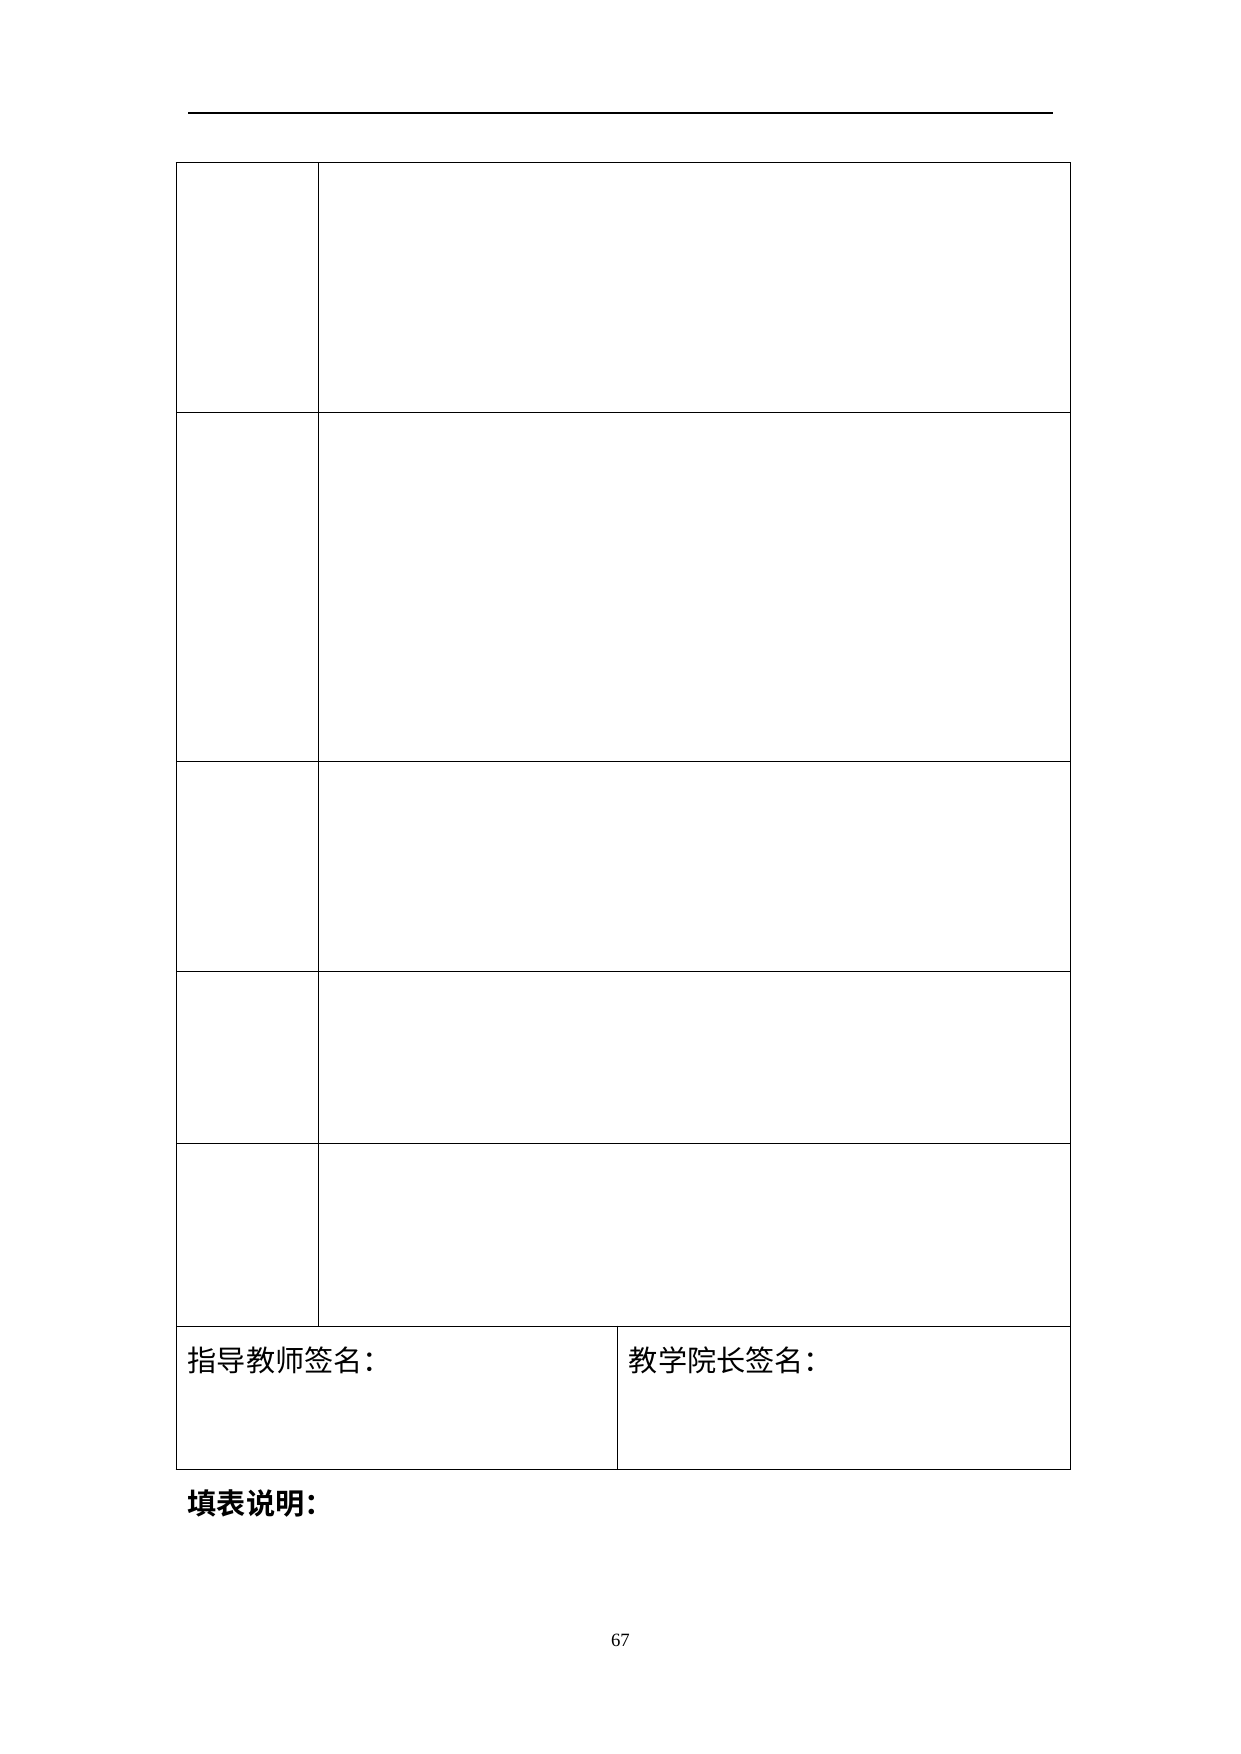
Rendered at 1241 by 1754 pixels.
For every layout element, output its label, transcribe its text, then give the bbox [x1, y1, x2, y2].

table_cell 指导教师签名： [177, 1327, 617, 1468]
table_cell [177, 762, 318, 971]
table_cell [319, 762, 1070, 971]
text 填表说明： [187, 1470, 1053, 1534]
table_cell [319, 1144, 1070, 1326]
table_cell [177, 413, 318, 761]
table_cell 教学院长签名： [618, 1327, 1070, 1468]
table_cell [177, 163, 318, 412]
table_cell [319, 972, 1070, 1143]
table_cell [177, 972, 318, 1143]
table_cell [177, 1144, 318, 1326]
table_cell [319, 163, 1070, 412]
table_cell [319, 413, 1070, 761]
